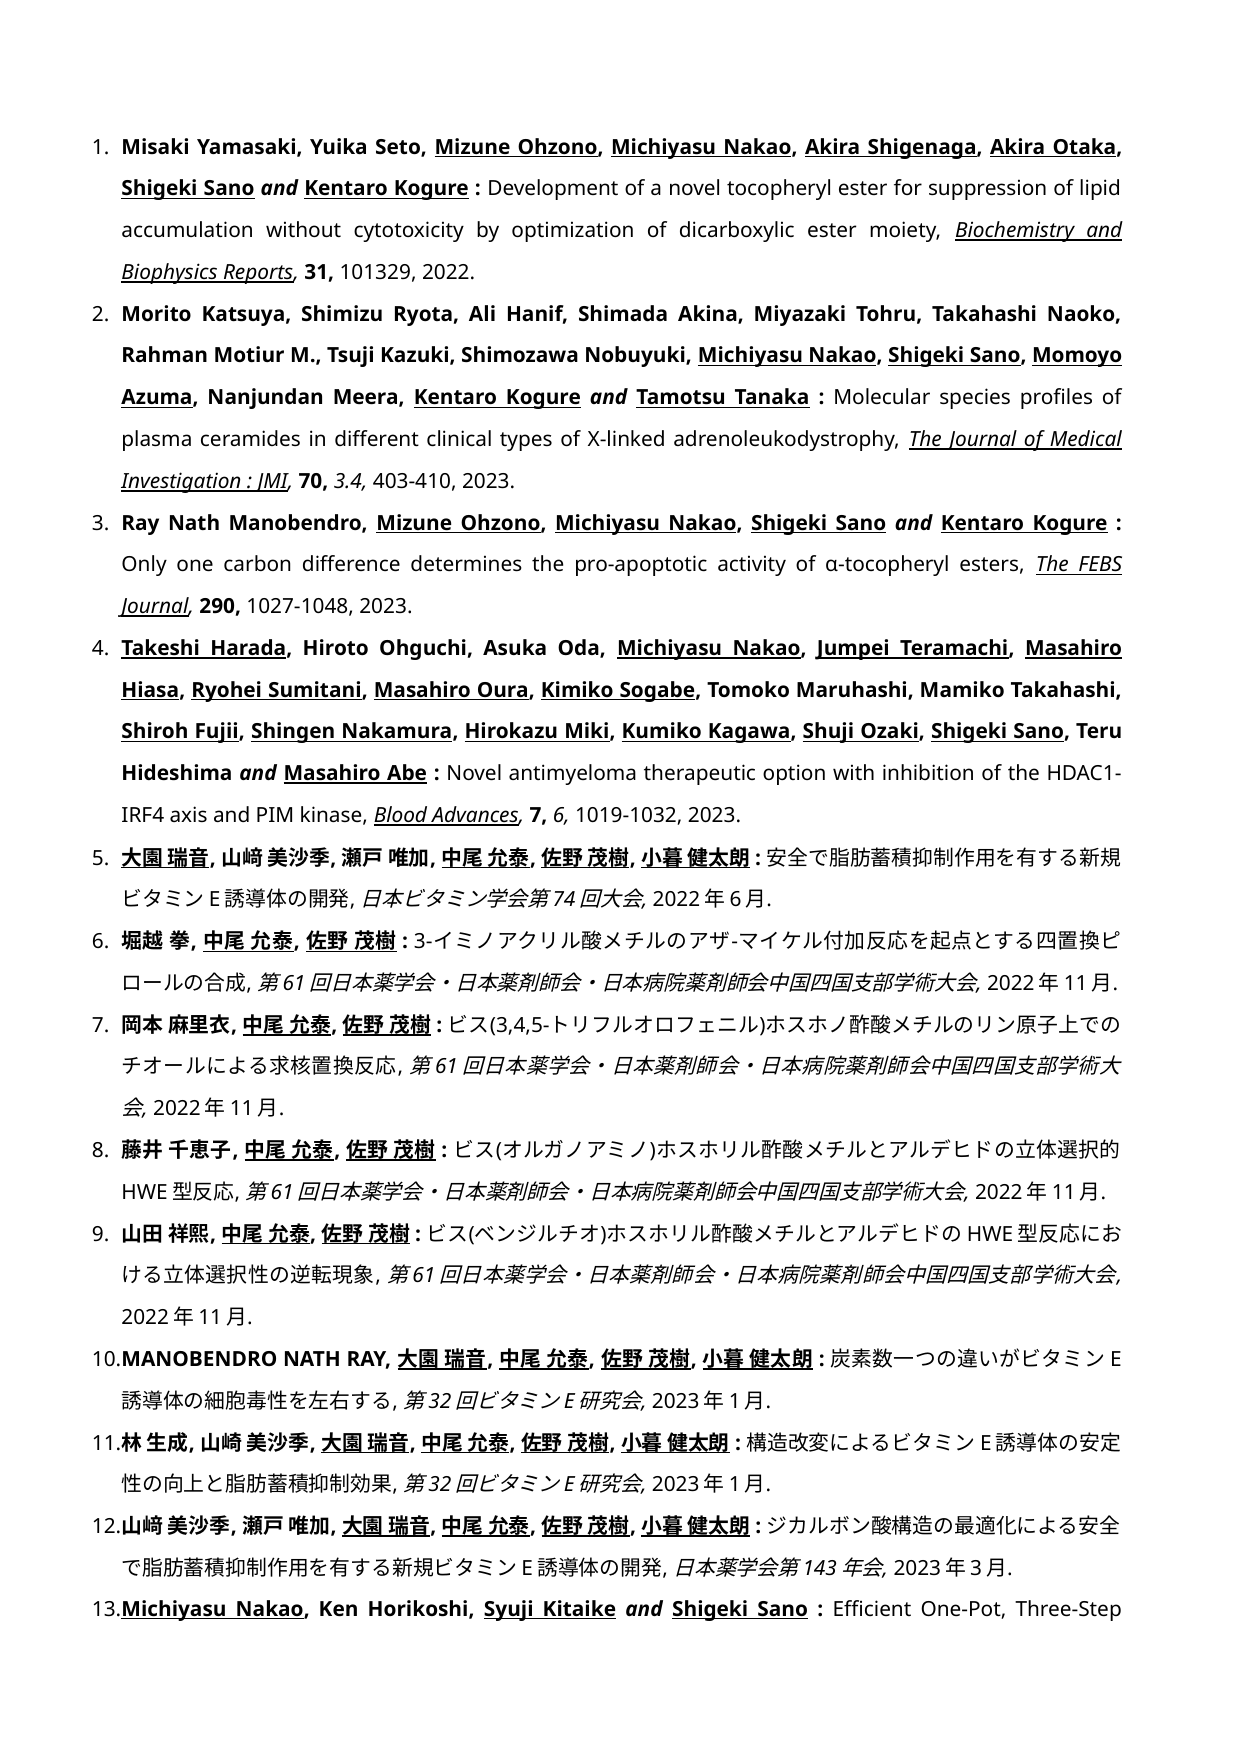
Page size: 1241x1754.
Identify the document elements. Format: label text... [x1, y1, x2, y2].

list 大園 瑞音, 山﨑 美沙季, 瀬戸 唯加, 中尾 允泰, 佐野 茂樹, 小暮 健太朗 : 安全で脂肪蓄積抑制作用を有する新規ビタミンE誘導体の開発, 日本ビタミン学会第74回大会, 2022年6月. [92, 835, 1122, 919]
list 山﨑 美沙季, 瀬戸 唯加, 大園 瑞音, 中尾 允泰, 佐野 茂樹, 小暮 健太朗 : ジカルボン酸構造の最適化による安全で脂肪蓄積抑制作用を有する新規ビタミンE誘導体の開発, 日本薬学会第143年会, 2023年3月. [92, 1503, 1122, 1587]
list 堀越 拳, 中尾 允泰, 佐野 茂樹 : 3-イミノアクリル酸メチルのアザ-マイケル付加反応を起点とする四置換ピロールの合成, 第61回日本薬学会・日本薬剤師会・日本病院薬剤師会中国四国支部学術大会, 2022年11月. [92, 919, 1122, 1002]
list Ray Nath Manobendro, Mizune Ohzono, Michiyasu Nakao, Shigeki Sano and Kentaro Kogure : Only one carbon difference determines the pro-apoptotic activity of α-tocopheryl esters, The FEBS Journal, 290, 1027-1048, 2023. [92, 501, 1122, 626]
list Misaki Yamasaki, Yuika Seto, Mizune Ohzono, Michiyasu Nakao, Akira Shigenaga, Akira Otaka, Shigeki Sano and Kentaro Kogure : Development of a novel tocopheryl ester for suppression of lipid accumulation without cytotoxicity by optimization of dicarboxylic ester moiety, Biochemistry and Biophysics Reports, 31, 101329, 2022. [92, 125, 1122, 292]
list 岡本 麻里衣, 中尾 允泰, 佐野 茂樹 : ビス(3,4,5-トリフルオロフェニル)ホスホノ酢酸メチルのリン原子上でのチオールによる求核置換反応, 第61回日本薬学会・日本薬剤師会・日本病院薬剤師会中国四国支部学術大会, 2022年11月. [92, 1002, 1122, 1128]
list MANOBENDRO NATH RAY, 大園 瑞音, 中尾 允泰, 佐野 茂樹, 小暮 健太朗 : 炭素数一つの違いがビタミンE誘導体の細胞毒性を左右する, 第32回ビタミンE研究会, 2023年1月. [92, 1336, 1122, 1420]
list 林 生成, 山崎 美沙季, 大園 瑞音, 中尾 允泰, 佐野 茂樹, 小暮 健太朗 : 構造改変によるビタミンE誘導体の安定性の向上と脂肪蓄積抑制効果, 第32回ビタミンE研究会, 2023年1月. [92, 1420, 1122, 1503]
list 藤井 千恵子, 中尾 允泰, 佐野 茂樹 : ビス(オルガノアミノ)ホスホリル酢酸メチルとアルデヒドの立体選択的HWE型反応, 第61回日本薬学会・日本薬剤師会・日本病院薬剤師会中国四国支部学術大会, 2022年11月. [92, 1128, 1122, 1211]
list Morito Katsuya, Shimizu Ryota, Ali Hanif, Shimada Akina, Miyazaki Tohru, Takahashi Naoko, Rahman Motiur M., Tsuji Kazuki, Shimozawa Nobuyuki, Michiyasu Nakao, Shigeki Sano, Momoyo Azuma, Nanjundan Meera, Kentaro Kogure and Tamotsu Tanaka : Molecular species profiles of plasma ceramides in different clinical types of X-linked adrenoleukodystrophy, The Journal of Medical Investigation : JMI, 70, 3.4, 403-410, 2023. [92, 292, 1122, 501]
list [92, 1587, 1122, 1629]
list 山田 祥熙, 中尾 允泰, 佐野 茂樹 : ビス(ベンジルチオ)ホスホリル酢酸メチルとアルデヒドのHWE型反応における立体選択性の逆転現象, 第61回日本薬学会・日本薬剤師会・日本病院薬剤師会中国四国支部学術大会, 2022年11月. [92, 1211, 1122, 1336]
list Takeshi Harada, Hiroto Ohguchi, Asuka Oda, Michiyasu Nakao, Jumpei Teramachi, Masahiro Hiasa, Ryohei Sumitani, Masahiro Oura, Kimiko Sogabe, Tomoko Maruhashi, Mamiko Takahashi, Shiroh Fujii, Shingen Nakamura, Hirokazu Miki, Kumiko Kagawa, Shuji Ozaki, Shigeki Sano, Teru Hideshima and Masahiro Abe : Novel antimyeloma therapeutic option with inhibition of the HDAC1-IRF4 axis and PIM kinase, Blood Advances, 7, 6, 1019-1032, 2023. [92, 626, 1122, 835]
